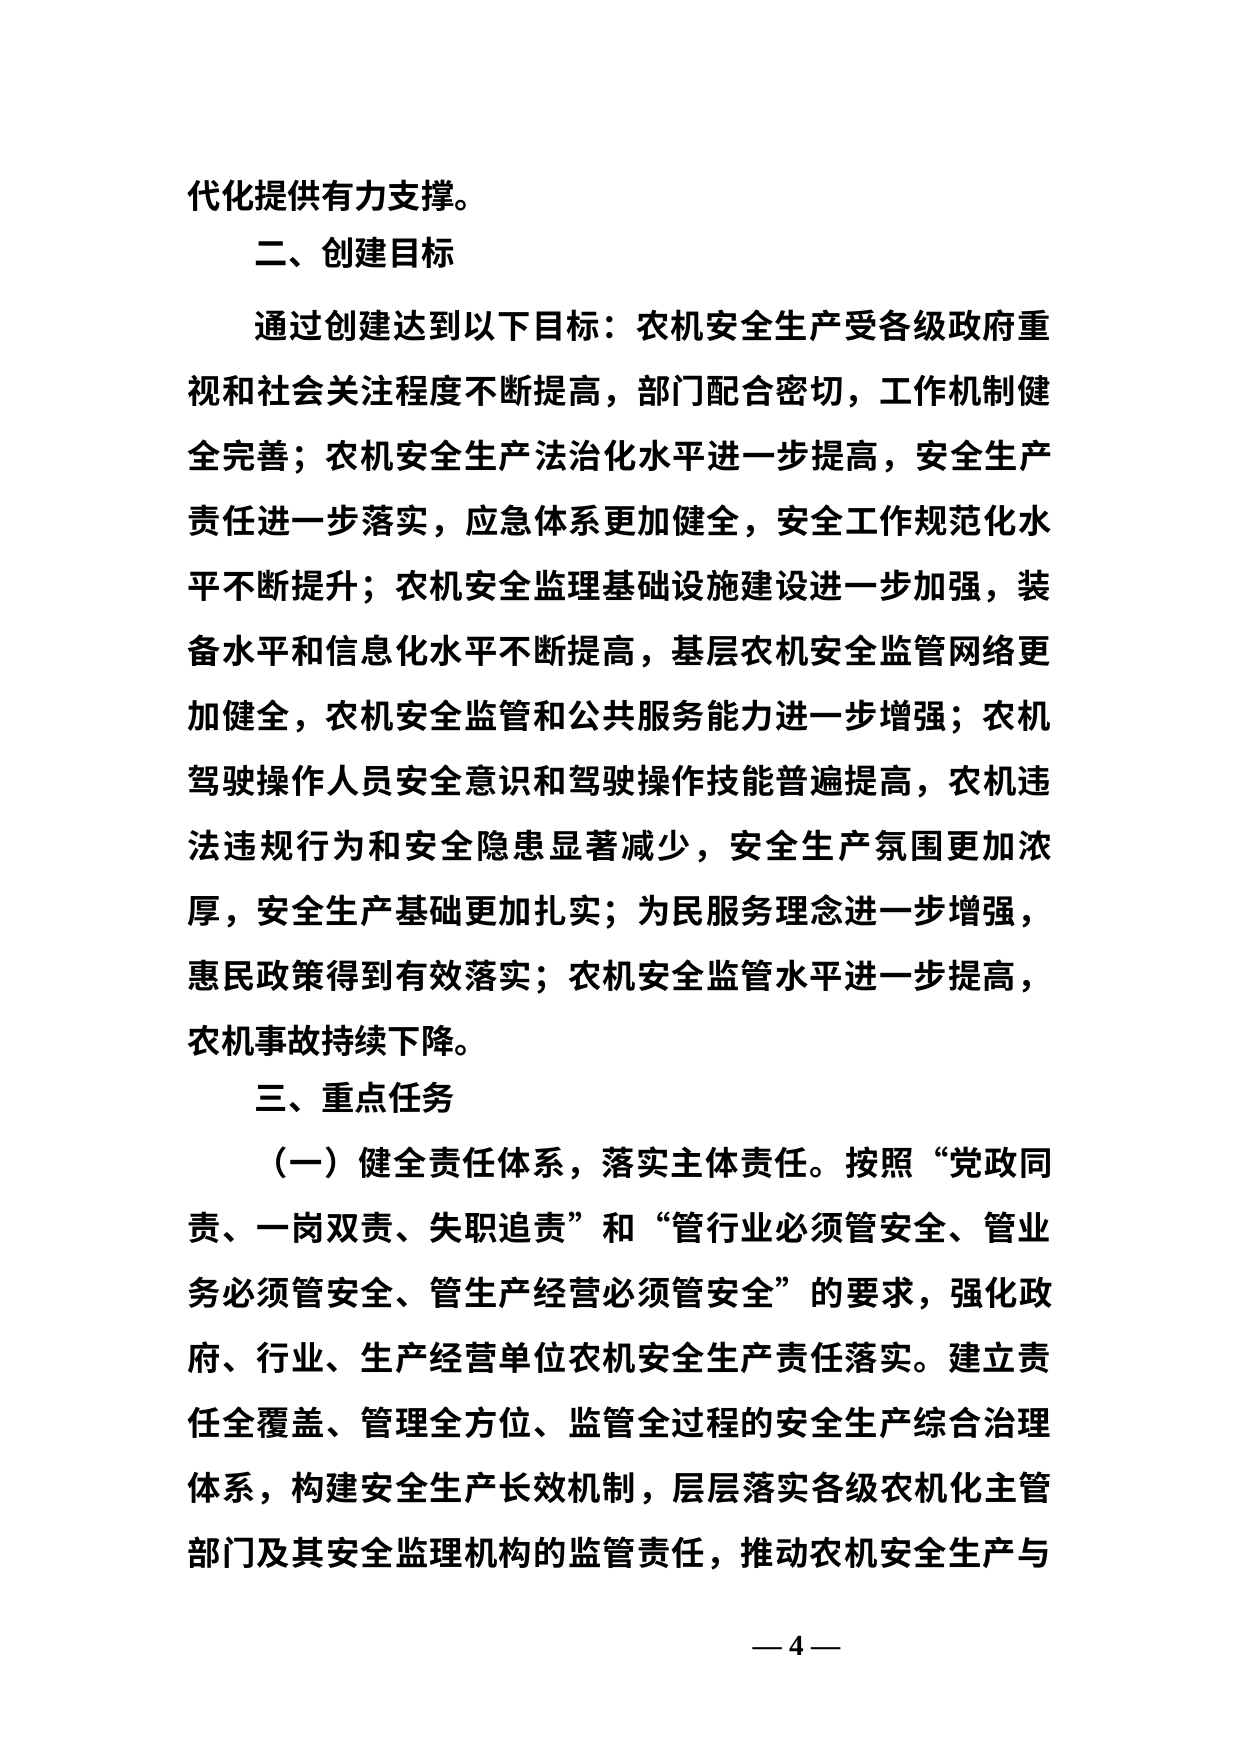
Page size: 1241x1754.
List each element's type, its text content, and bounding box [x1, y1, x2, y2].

text 三、重点任务 [187, 1072, 1053, 1137]
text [187, 162, 1053, 227]
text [187, 1137, 1053, 1592]
text 通过创建达到以下目标：农机安全生产受各级政府重视和社会关注程度不断提高，部门配合密切，工作机制健全完善；农机安全生产法治化水平进一步提高，安全生产责任进一步落实，应急体系更加健全，安全工作规范化水平不断提升；农机安全监理基础设施建设进一步加强，装备水平和信息化水平不断提高，基层农机安全监管网络更加健全，农机安全监管和公共服务能力进一步增强；农机驾驶操作人员安全意识和驾驶操作技能普遍提高，农机违法违规行为和安全隐患显著减少，安全生产氛围更加浓厚，安全生产基础更加扎实；为民服务理念进一步增强，惠民政策得到有效落实；农机安全监管水平进一步提高，农机事故持续下降。 [187, 292, 1053, 1072]
text 二、创建目标 [187, 227, 1053, 292]
